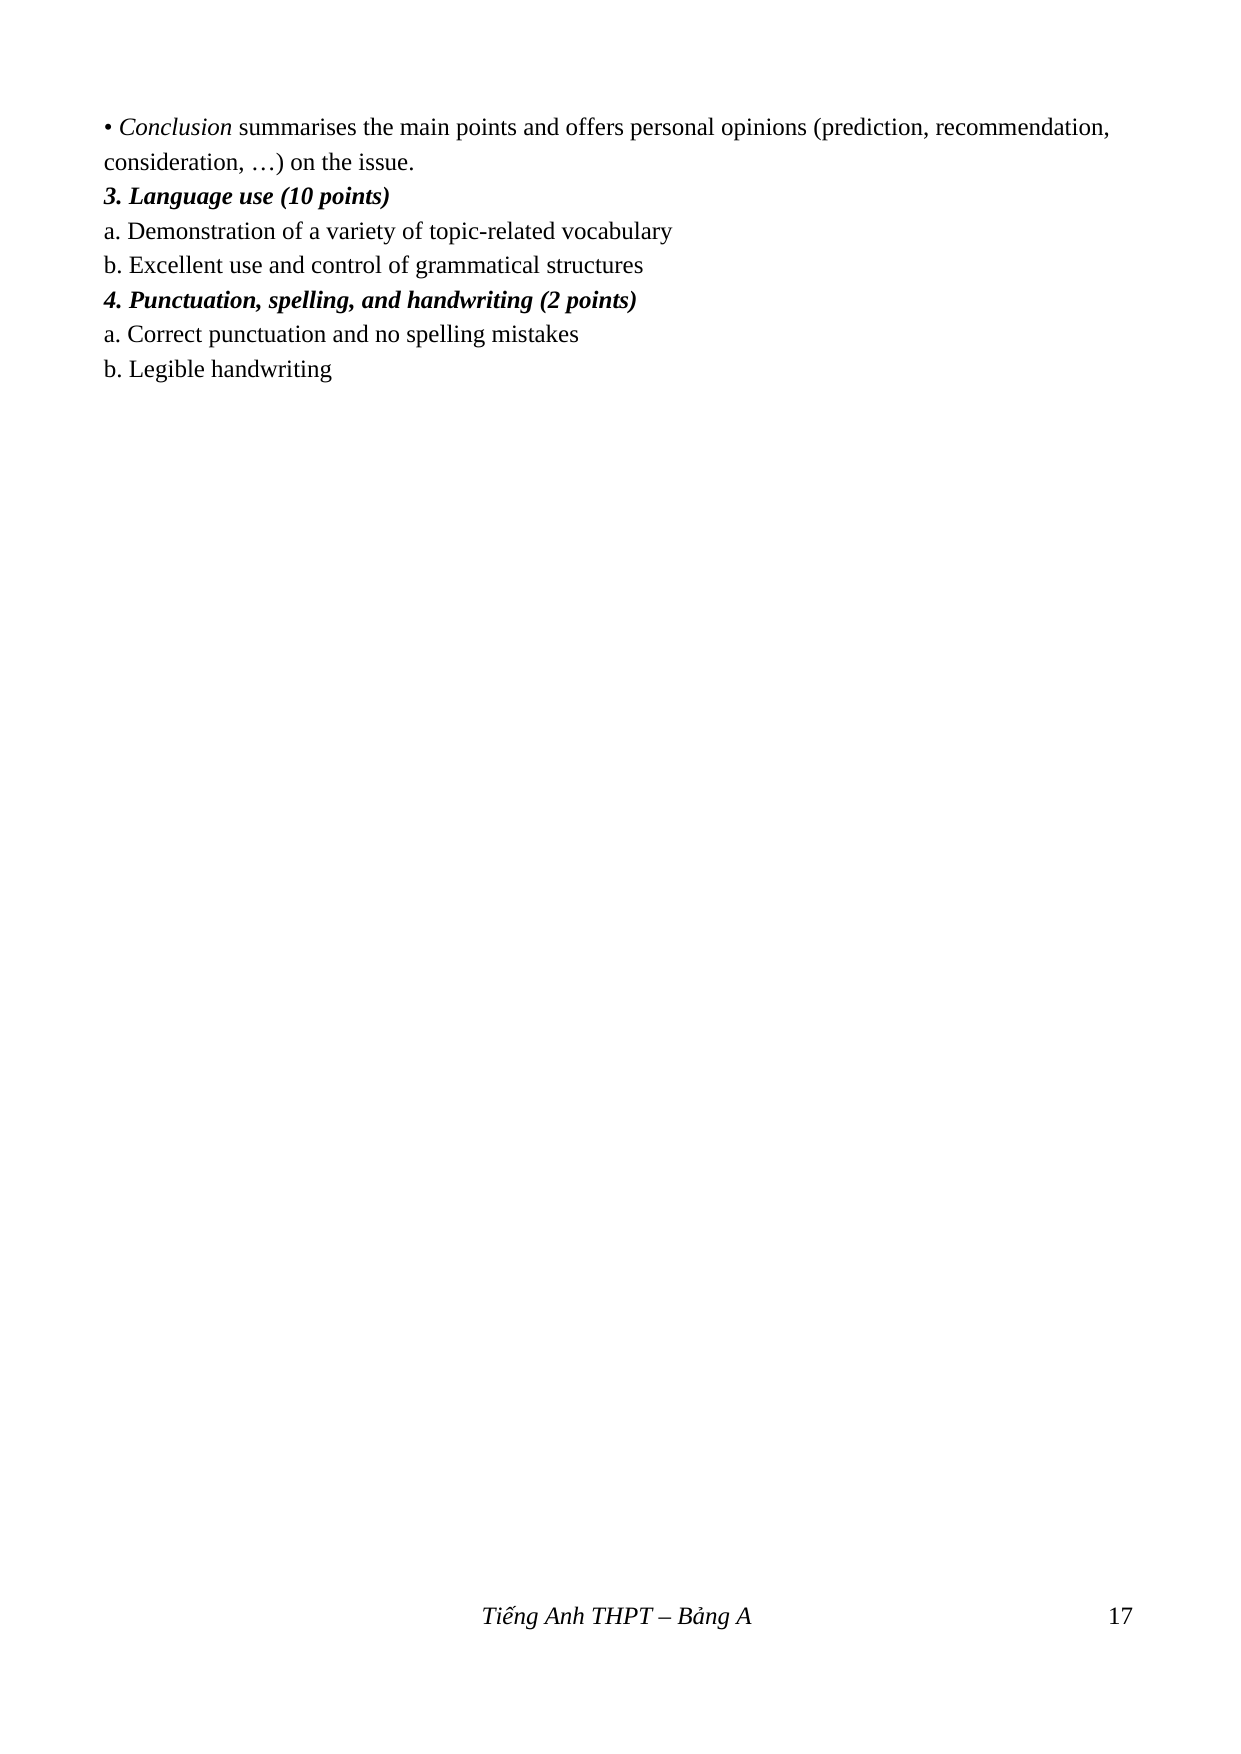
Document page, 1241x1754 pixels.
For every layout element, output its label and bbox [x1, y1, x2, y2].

text [103, 112, 1153, 383]
